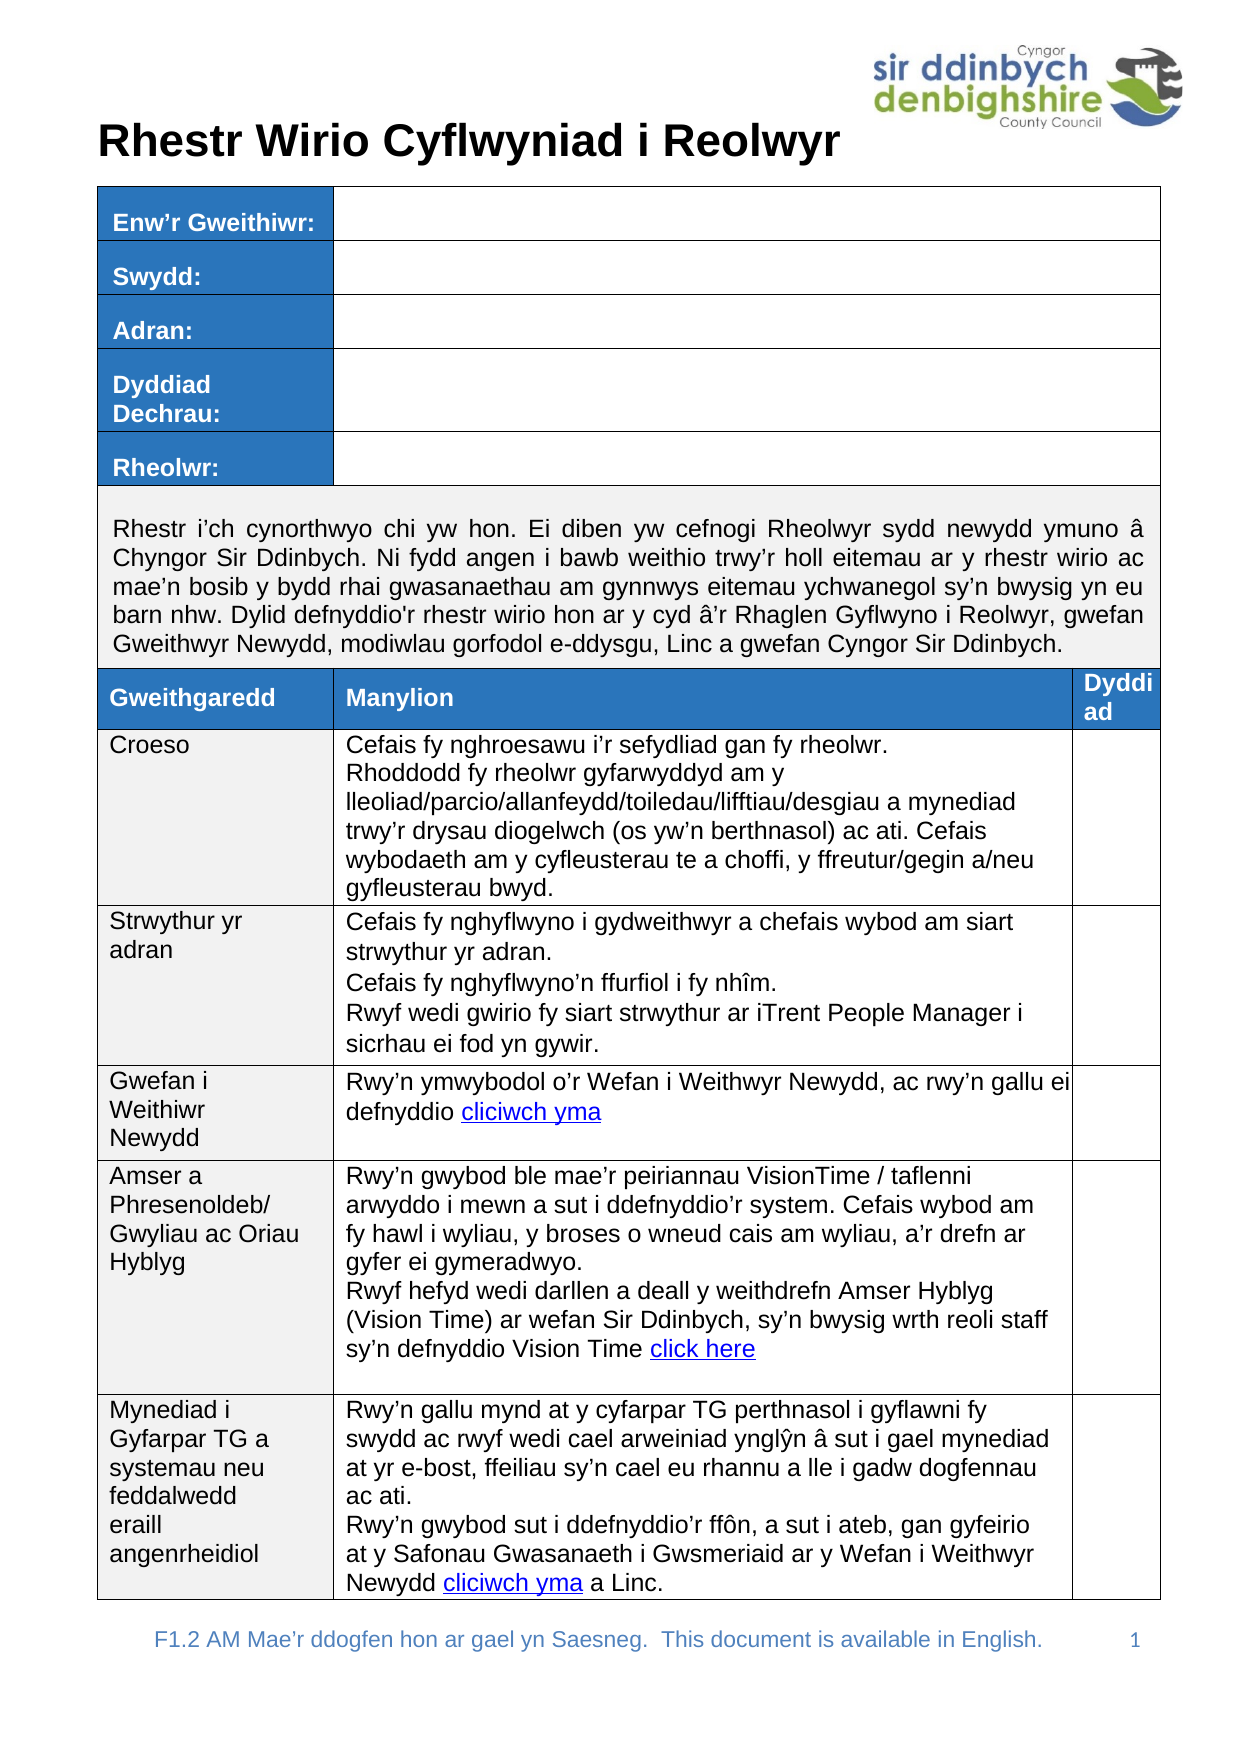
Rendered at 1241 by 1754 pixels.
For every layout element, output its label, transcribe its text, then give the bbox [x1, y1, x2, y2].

table_cell Strwythur yr adran [98, 906, 333, 1065]
table_cell Gwefan i Weithiwr Newydd [98, 1066, 333, 1160]
table_cell Adran: [98, 295, 333, 348]
table_cell Rwy’n ymwybodol o’r Wefan i Weithwyr Newydd, ac rwy’n gallu ei defnyddio cliciwch yma [334, 1066, 1072, 1160]
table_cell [98, 1395, 333, 1599]
table_cell [1073, 730, 1160, 905]
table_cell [334, 1395, 1072, 1599]
table_cell Dyddiad [1073, 669, 1160, 729]
table_cell Rhestr i’ch cynorthwyo chi yw hon. Ei diben yw cefnogi Rheolwyr sydd newydd ymuno â Chyngor Sir Ddinbych. Ni fydd angen i bawb weithio trwy’r holl eitemau ar y rhestr wirio ac mae’n bosib y bydd rhai gwasanaethau am gynnwys eitemau ychwanegol sy’n bwysig yn eu barn nhw. Dylid defnyddio'r rhestr wirio hon ar y cyd â’r Rhaglen Gyflwyno i Reolwyr, gwefan Gweithwyr Newydd, modiwlau gorfodol e-ddysgu, Linc a gwefan Cyngor Sir Ddinbych. [98, 486, 1160, 668]
table_cell [334, 432, 1160, 485]
table_cell [1073, 1161, 1160, 1394]
table_header Enw’r Gweithiwr: [98, 187, 333, 240]
table_cell Rheolwr: [98, 432, 333, 485]
table_cell Croeso [98, 730, 333, 905]
table_cell [334, 241, 1160, 294]
table_cell Cefais fy nghroesawu i’r sefydliad gan fy rheolwr. Rhoddodd fy rheolwr gyfarwyddyd am y lleoliad/parcio/allanfeydd/toiledau/lifftiau/desgiau a mynediad trwy’r drysau diogelwch (os yw’n berthnasol) ac ati. Cefais wybodaeth am y cyfleusterau te a choffi, y ffreutur/gegin a/neu gyfleusterau bwyd. [334, 730, 1072, 905]
picture [873, 45, 1183, 129]
table_cell Manylion [334, 669, 1072, 729]
table_cell [1073, 1066, 1160, 1160]
table_cell Dyddiad Dechrau: [98, 349, 333, 431]
table_cell Rwy’n gwybod ble mae’r peiriannau VisionTime / taflenni arwyddo i mewn a sut i ddefnyddio’r system. Cefais wybod am fy hawl i wyliau, y broses o wneud cais am wyliau, a’r drefn ar gyfer ei gymeradwyo. Rwyf hefyd wedi darllen a deall y weithdrefn Amser Hyblyg (Vision Time) ar wefan Sir Ddinbych, sy’n bwysig wrth reoli staff sy’n defnyddio Vision Time click here [334, 1161, 1072, 1394]
table_cell [334, 349, 1160, 431]
table_cell Cefais fy nghyflwyno i gydweithwyr a chefais wybod am siart strwythur yr adran. Cefais fy nghyflwyno’n ffurfiol i fy nhîm. Rwyf wedi gwirio fy siart strwythur ar iTrent People Manager i sicrhau ei fod yn gywir. [334, 906, 1072, 1065]
table_cell Amser a Phresenoldeb/ Gwyliau ac Oriau Hyblyg [98, 1161, 333, 1394]
text Rhestr Wirio Cyflwyniad i Reolwyr [97, 114, 1167, 167]
table_cell [1073, 906, 1160, 1065]
table_header [334, 187, 1160, 240]
table_cell Swydd: [98, 241, 333, 294]
table_cell [334, 295, 1160, 348]
table_cell Gweithgaredd [98, 669, 333, 729]
table_cell [1073, 1395, 1160, 1599]
